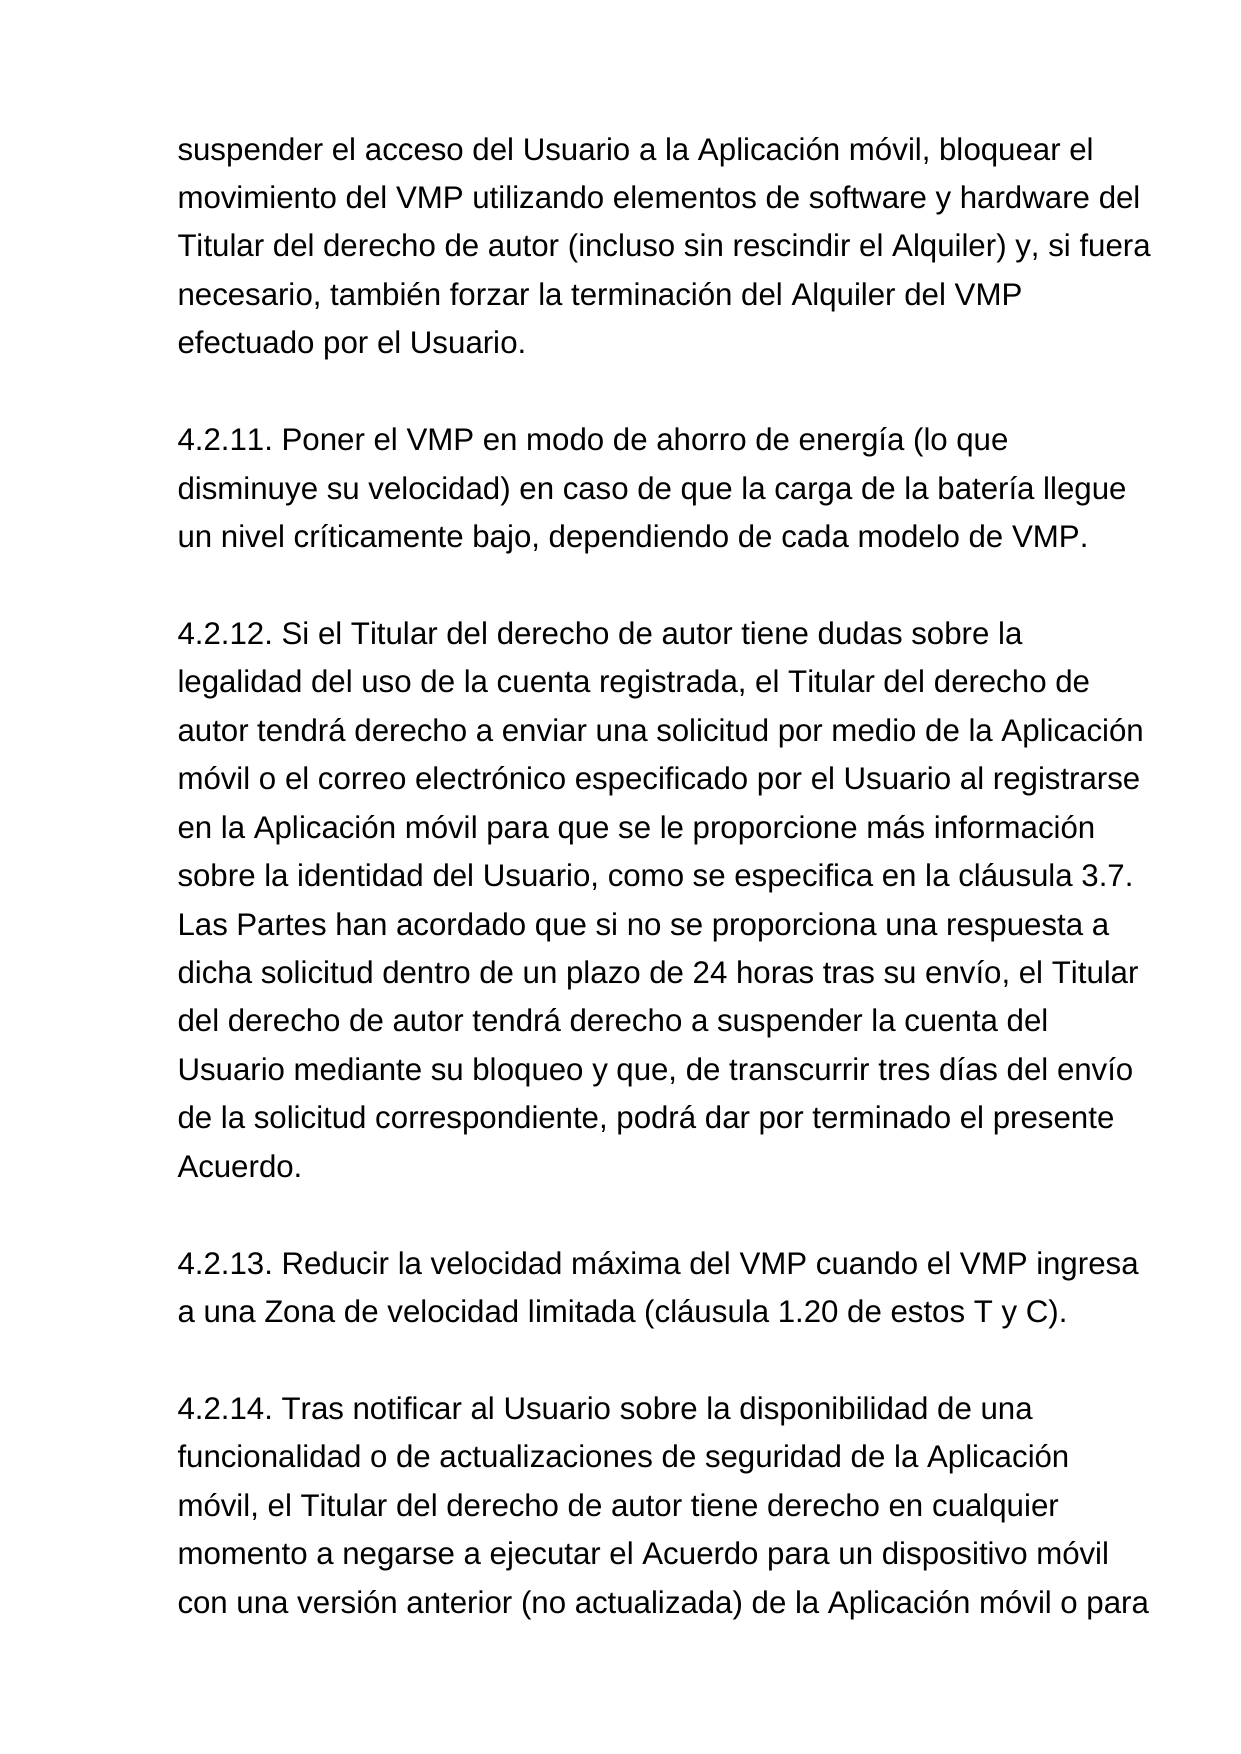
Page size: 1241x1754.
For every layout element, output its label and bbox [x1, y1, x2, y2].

text [177, 118, 1152, 1620]
